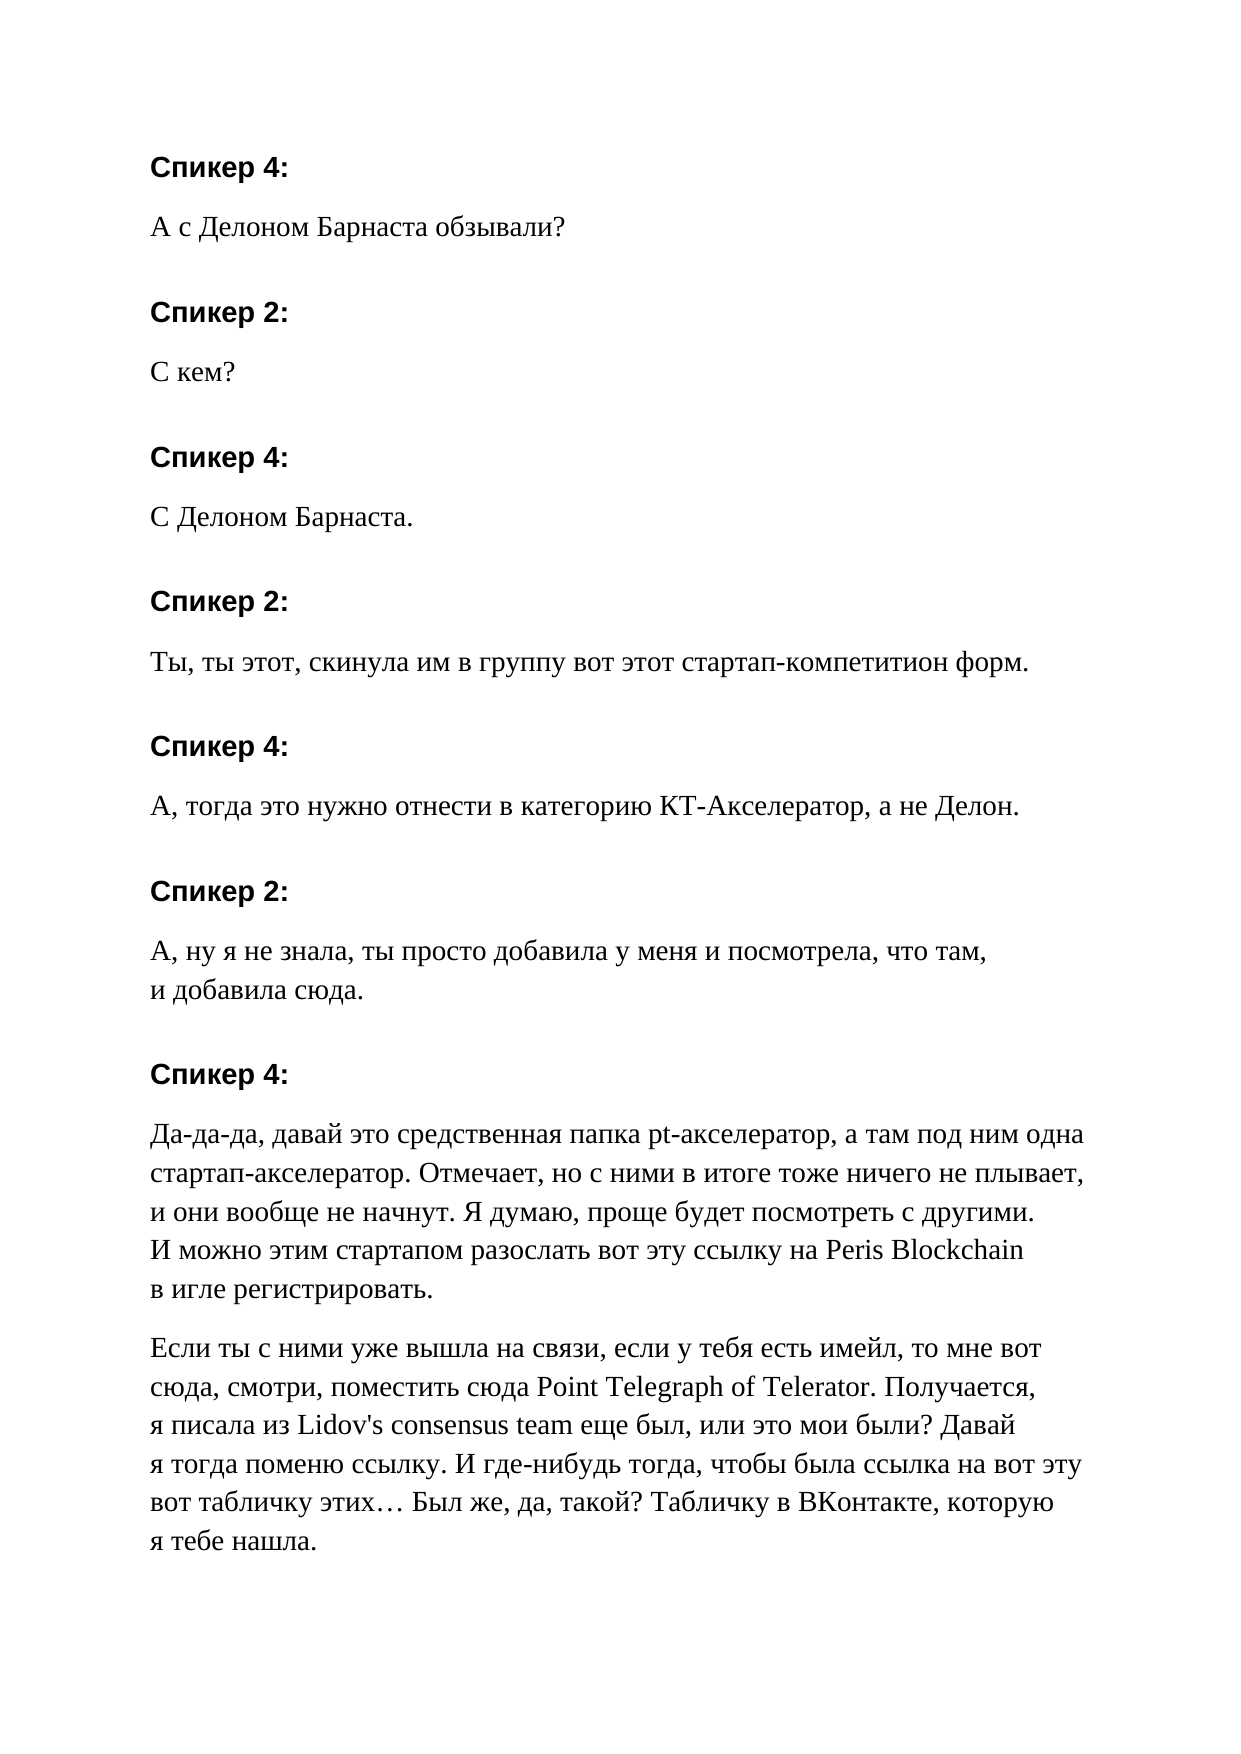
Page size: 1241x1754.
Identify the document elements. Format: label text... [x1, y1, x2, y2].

text С кем? [150, 354, 1090, 388]
text Спикер 4: [150, 150, 1090, 183]
text А, тогда это нужно отнести в категорию КТ-Акселератор, а не Делон. [150, 788, 1090, 822]
text С Делоном Барнаста. [150, 499, 1090, 532]
text А, ну я не знала, ты просто добавила у меня и посмотрела, что там, и добавила сюда. [150, 933, 1090, 1005]
text Да-да-да, давай это средственная папка pt-акселератор, а там под ним одна стартап-акселератор. Отмечает, но с ними в итоге тоже ничего не плывает, и они вообще не начнут. Я думаю, проще будет посмотреть с другими. И можно этим стартапом разослать вот эту ссылку на Peris Blockchain в игле регистрировать. [150, 1117, 1090, 1304]
text Спикер 2: [150, 584, 1090, 618]
text Спикер 2: [150, 295, 1090, 328]
text Спикер 2: [150, 874, 1090, 907]
text Спикер 4: [150, 729, 1090, 763]
text Ты, ты этот, скинула им в группу вот этот стартап-компетитион форм. [150, 644, 1090, 677]
text Спикер 4: [150, 1057, 1090, 1091]
text А с Делоном Барнаста обзывали? [150, 209, 1090, 243]
text Если ты с ними уже вышла на связи, если у тебя есть имейл, то мне вот сюда, смотри, поместить сюда Point Telegraph of Telerator. Получается, я писала из Lidov's consensus team еще был, или это мои были? Давай я тогда поменю ссылку. И где-нибудь тогда, чтобы была ссылка на вот эту вот табличку этих… Был же, да, такой? Табличку в ВКонтакте, которую я тебе нашла. [150, 1330, 1090, 1556]
text Спикер 4: [150, 439, 1090, 473]
